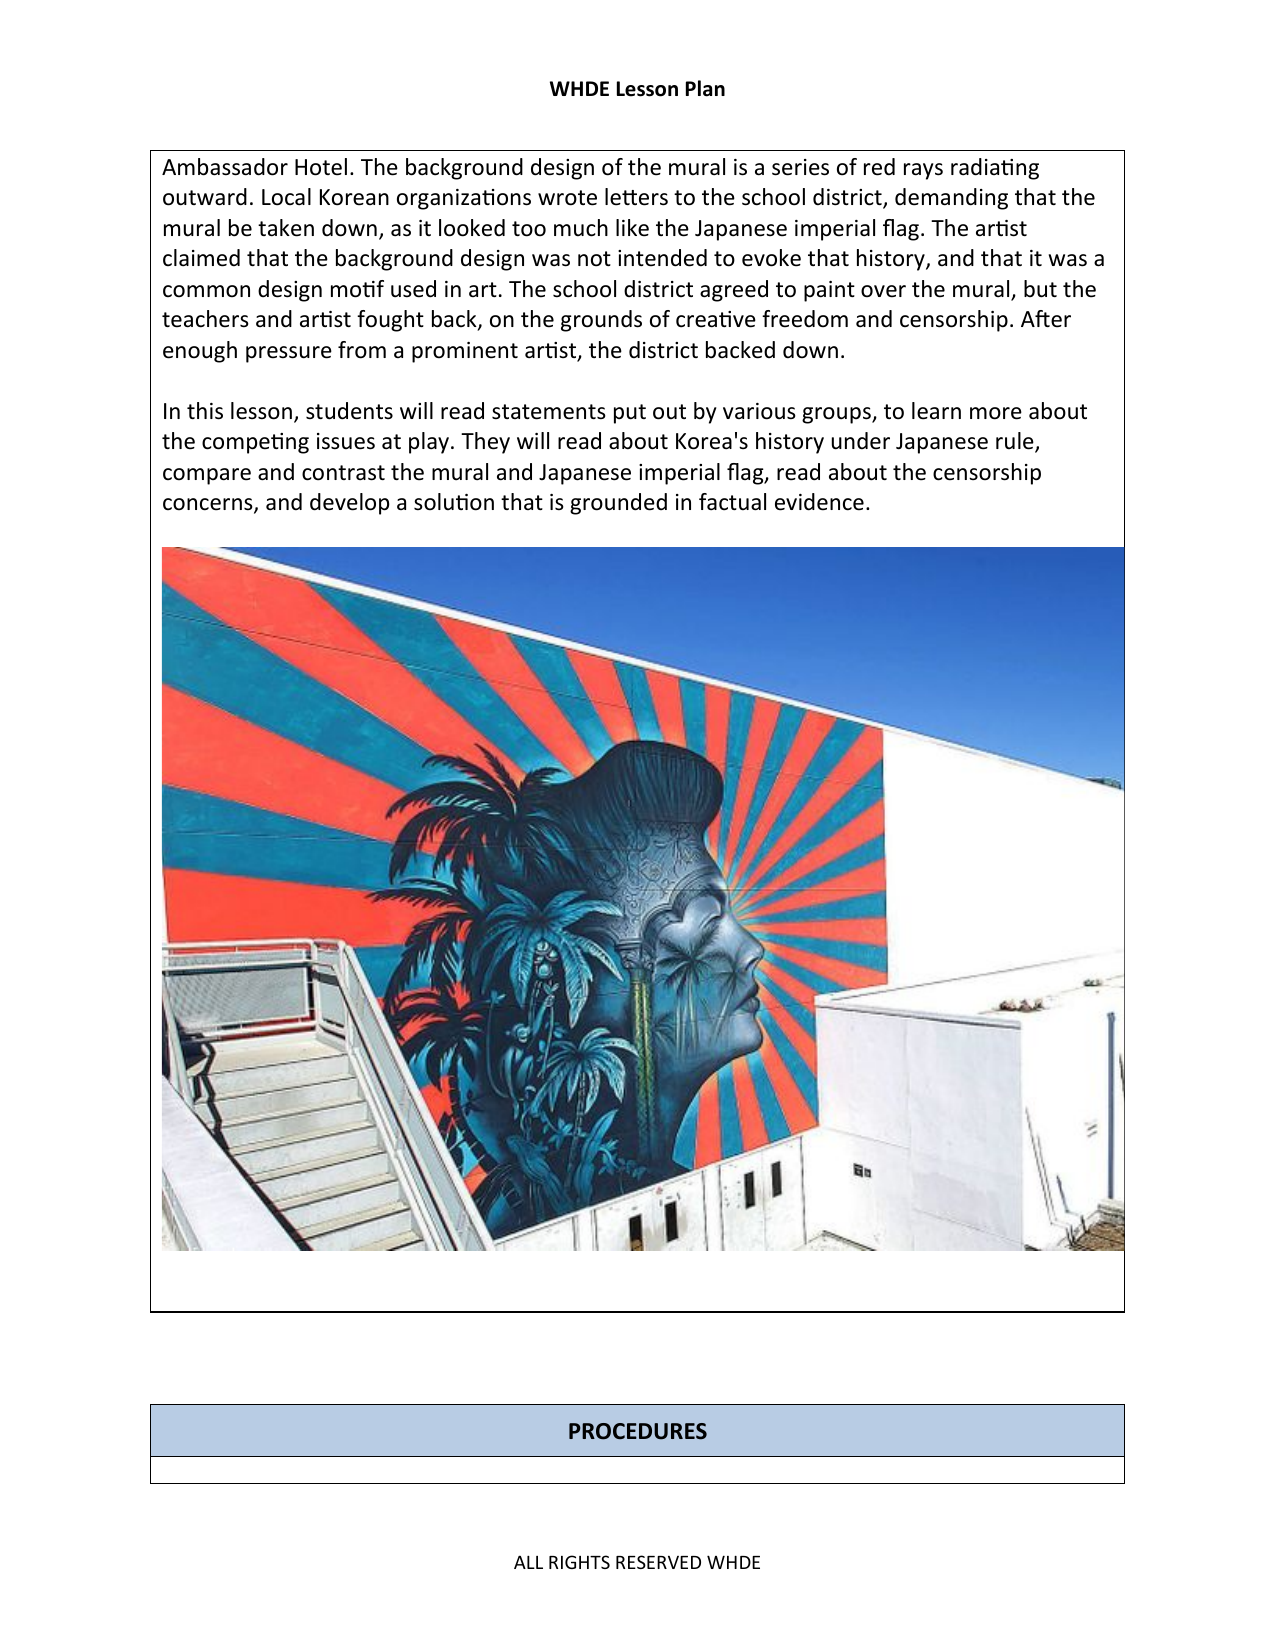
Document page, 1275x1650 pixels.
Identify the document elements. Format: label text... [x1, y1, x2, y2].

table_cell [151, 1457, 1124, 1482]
table_header PROCEDURES [151, 1405, 1124, 1456]
picture [161, 547, 1125, 1251]
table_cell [151, 151, 1124, 1311]
